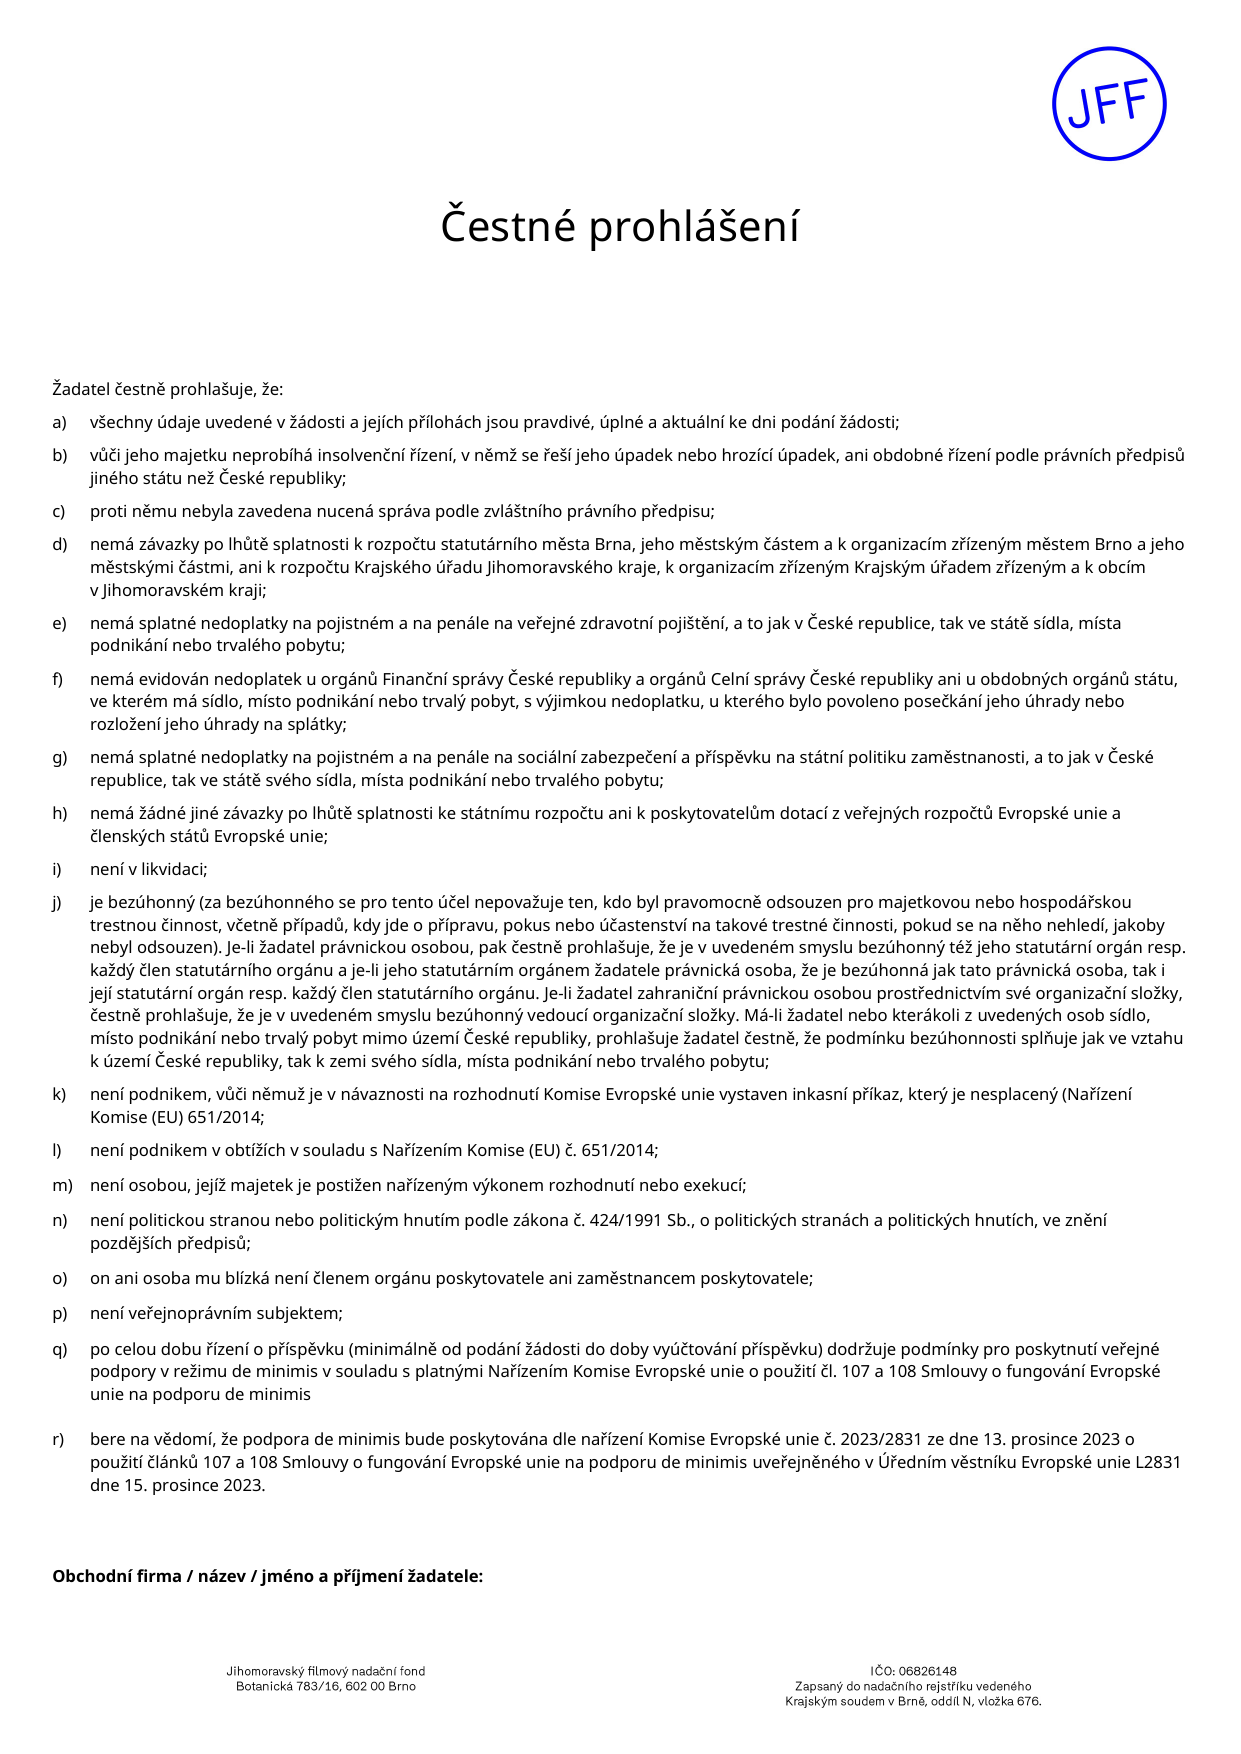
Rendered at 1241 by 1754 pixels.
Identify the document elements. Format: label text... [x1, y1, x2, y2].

picture [0, 1628, 1241, 1754]
list není veřejnoprávním subjektem; [52, 1302, 1188, 1325]
list není podnikem, vůči němuž je v návaznosti na rozhodnutí Komise Evropské unie vystaven inkasní příkaz, který je nesplacený (Nařízení Komise (EU) 651/2014; [52, 1083, 1188, 1128]
list on ani osoba mu blízká není členem orgánu poskytovatele ani zaměstnancem poskytovatele; [52, 1267, 1188, 1289]
list nemá splatné nedoplatky na pojistném a na penále na sociální zabezpečení a příspěvku na státní politiku zaměstnanosti, a to jak v České republice, tak ve státě svého sídla, místa podnikání nebo trvalého pobytu; [52, 746, 1188, 791]
list nemá žádné jiné závazky po lhůtě splatnosti ke státnímu rozpočtu ani k poskytovatelům dotací z veřejných rozpočtů Evropské unie a členských států Evropské unie; [52, 802, 1188, 847]
list nemá evidován nedoplatek u orgánů Finanční správy České republiky a orgánů Celní správy České republiky ani u obdobných orgánů státu, ve kterém má sídlo, místo podnikání nebo trvalý pobyt, s výjimkou nedoplatku, u kterého bylo povoleno posečkání jeho úhrady nebo rozložení jeho úhrady na splátky; [52, 667, 1188, 735]
list není v likvidaci; [52, 857, 1188, 880]
picture [999, 0, 1241, 189]
list bere na vědomí, že podpora de minimis bude poskytována dle nařízení Komise Evropské unie č. 2023/2831 ze dne 13. prosince 2023 o použití článků 107 a 108 Smlouvy o fungování Evropské unie na podporu de minimis uveřejněného v Úředním věstníku Evropské unie L2831 dne 15. prosince 2023. [52, 1428, 1188, 1496]
list vůči jeho majetku neprobíhá insolvenční řízení, v němž se řeší jeho úpadek nebo hrozící úpadek, ani obdobné řízení podle právních předpisů jiného státu než České republiky; [52, 444, 1188, 489]
list není politickou stranou nebo politickým hnutím podle zákona č. 424/1991 Sb., o politických stranách a politických hnutích, ve znění pozdějších předpisů; [52, 1209, 1188, 1254]
list je bezúhonný (za bezúhonného se pro tento účel nepovažuje ten, kdo byl pravomocně odsouzen pro majetkovou nebo hospodářskou trestnou činnost, včetně případů, kdy jde o přípravu, pokus nebo účastenství na takové trestné činnosti, pokud se na něho nehledí, jakoby nebyl odsouzen). Je-li žadatel právnickou osobou, pak čestně prohlašuje, že je v uvedeném smyslu bezúhonný též jeho statutární orgán resp. každý člen statutárního orgánu a je-li jeho statutárním orgánem žadatele právnická osoba, že je bezúhonná jak tato právnická osoba, tak i její statutární orgán resp. každý člen statutárního orgánu. Je-li žadatel zahraniční právnickou osobou prostřednictvím své organizační složky, čestně prohlašuje, že je v uvedeném smyslu bezúhonný vedoucí organizační složky. Má-li žadatel nebo kterákoli z uvedených osob sídlo, místo podnikání nebo trvalý pobyt mimo území České republiky, prohlašuje žadatel čestně, že podmínku bezúhonnosti splňuje jak ve vztahu k území České republiky, tak k zemi svého sídla, místa podnikání nebo trvalého pobytu; [52, 891, 1188, 1072]
list není osobou, jejíž majetek je postižen nařízeným výkonem rozhodnutí nebo exekucí; [52, 1174, 1188, 1196]
text Obchodní firma / název / jméno a příjmení žadatele: [52, 1564, 1188, 1587]
list proti němu nebyla zavedena nucená správa podle zvláštního právního předpisu; [52, 500, 1188, 522]
list všechny údaje uvedené v žádosti a jejích přílohách jsou pravdivé, úplné a aktuální ke dni podání žádosti; [52, 411, 1188, 433]
list nemá závazky po lhůtě splatnosti k rozpočtu statutárního města Brna, jeho městským částem a k organizacím zřízeným městem Brno a jeho městskými částmi, ani k rozpočtu Krajského úřadu Jihomoravského kraje, k organizacím zřízeným Krajským úřadem zřízeným a k obcím v Jihomoravském kraji; [52, 533, 1188, 601]
list není podnikem v obtížích v souladu s Nařízením Komise (EU) č. 651/2014; [52, 1138, 1188, 1161]
title Čestné prohlášení [52, 197, 1188, 253]
list po celou dobu řízení o příspěvku (minimálně od podání žádosti do doby vyúčtování příspěvku) dodržuje podmínky pro poskytnutí veřejné podpory v režimu de minimis v souladu s platnými Nařízením Komise Evropské unie o použití čl. 107 a 108 Smlouvy o fungování Evropské unie na podporu de minimis [52, 1337, 1188, 1405]
list nemá splatné nedoplatky na pojistném a na penále na veřejné zdravotní pojištění, a to jak v České republice, tak ve státě sídla, místa podnikání nebo trvalého pobytu; [52, 611, 1188, 657]
text Žadatel čestně prohlašuje, že: [52, 378, 1188, 400]
